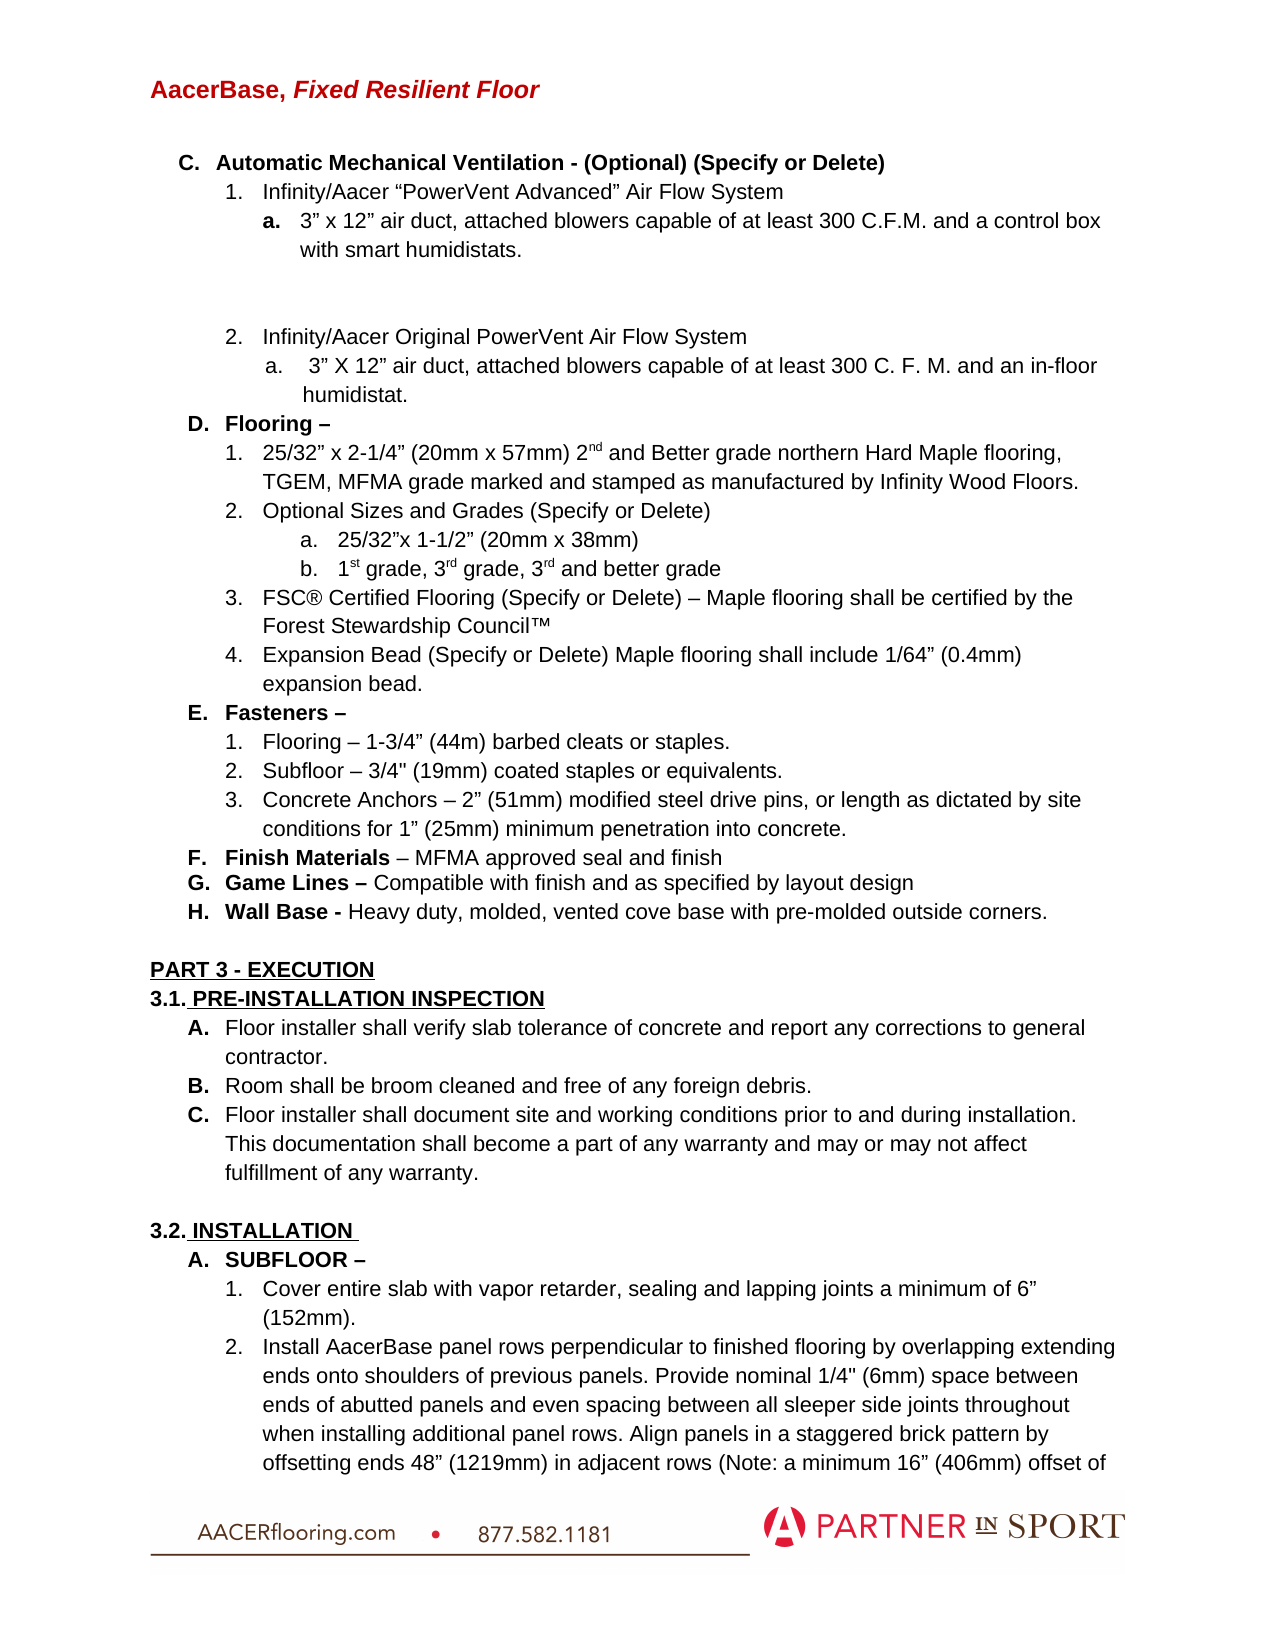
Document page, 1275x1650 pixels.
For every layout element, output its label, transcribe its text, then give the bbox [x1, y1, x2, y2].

list Infinity/Aacer Original PowerVent Air Flow System [225, 324, 1125, 349]
list 1st grade, 3rd grade, 3rd and better grade [300, 555, 1125, 581]
list SUBFLOOR – [187, 1247, 1125, 1272]
list Room shall be broom cleaned and free of any foreign debris. [187, 1073, 1125, 1098]
list Wall Base - Heavy duty, molded, vented cove base with pre-molded outside corners. [187, 899, 1125, 924]
list Automatic Mechanical Ventilation - (Optional) (Specify or Delete) [178, 150, 1125, 175]
list Optional Sizes and Grades (Specify or Delete) [225, 497, 1125, 523]
list Expansion Bead (Specify or Delete) Maple flooring shall include 1/64” (0.4mm) expansion bead. [225, 642, 1125, 696]
list Flooring – 1-3/4” (44m) barbed cleats or staples. [225, 729, 1125, 754]
text PART 3 - EXECUTION [150, 957, 1125, 982]
text 3.2. INSTALLATION [150, 1218, 1125, 1243]
text 3.1. PRE-INSTALLATION INSPECTION [150, 986, 1125, 1011]
list Subfloor – 3/4" (19mm) coated staples or equivalents. [225, 758, 1125, 783]
list Floor installer shall verify slab tolerance of concrete and report any corrections to general contractor. [187, 1015, 1125, 1069]
list Cover entire slab with vapor retarder, sealing and lapping joints a minimum of 6” (152mm). [225, 1276, 1125, 1330]
list 3” x 12” air duct, attached blowers capable of at least 300 C.F.M. and a control box with smart humidistats. [262, 208, 1125, 262]
list 3” X 12” air duct, attached blowers capable of at least 300 C. F. M. and an in-floor humidistat. [265, 353, 1125, 407]
picture [150, 1490, 1125, 1575]
list Infinity/Aacer “PowerVent Advanced” Air Flow System [225, 179, 1125, 204]
list Game Lines – Compatible with finish and as specified by layout design [187, 870, 1125, 895]
list Concrete Anchors – 2” (51mm) modified steel drive pins, or length as dictated by site conditions for 1” (25mm) minimum penetration into concrete. [225, 787, 1125, 841]
list 25/32”x 1-1/2” (20mm x 38mm) [300, 526, 1125, 552]
list Floor installer shall document site and working conditions prior to and during installation. This documentation shall become a part of any warranty and may or may not affect fulfillment of any warranty. [187, 1102, 1125, 1185]
list Fasteners – [187, 700, 1125, 725]
list 25/32” x 2-1/4” (20mm x 57mm) 2nd and Better grade northern Hard Maple flooring, TGEM, MFMA grade marked and stamped as manufactured by Infinity Wood Floors. [225, 439, 1125, 494]
list FSC® Certified Flooring (Specify or Delete) – Maple flooring shall be certified by the Forest Stewardship Council™ [225, 584, 1125, 638]
list Finish Materials – MFMA approved seal and finish [187, 845, 1125, 870]
list Flooring – [187, 411, 1125, 436]
